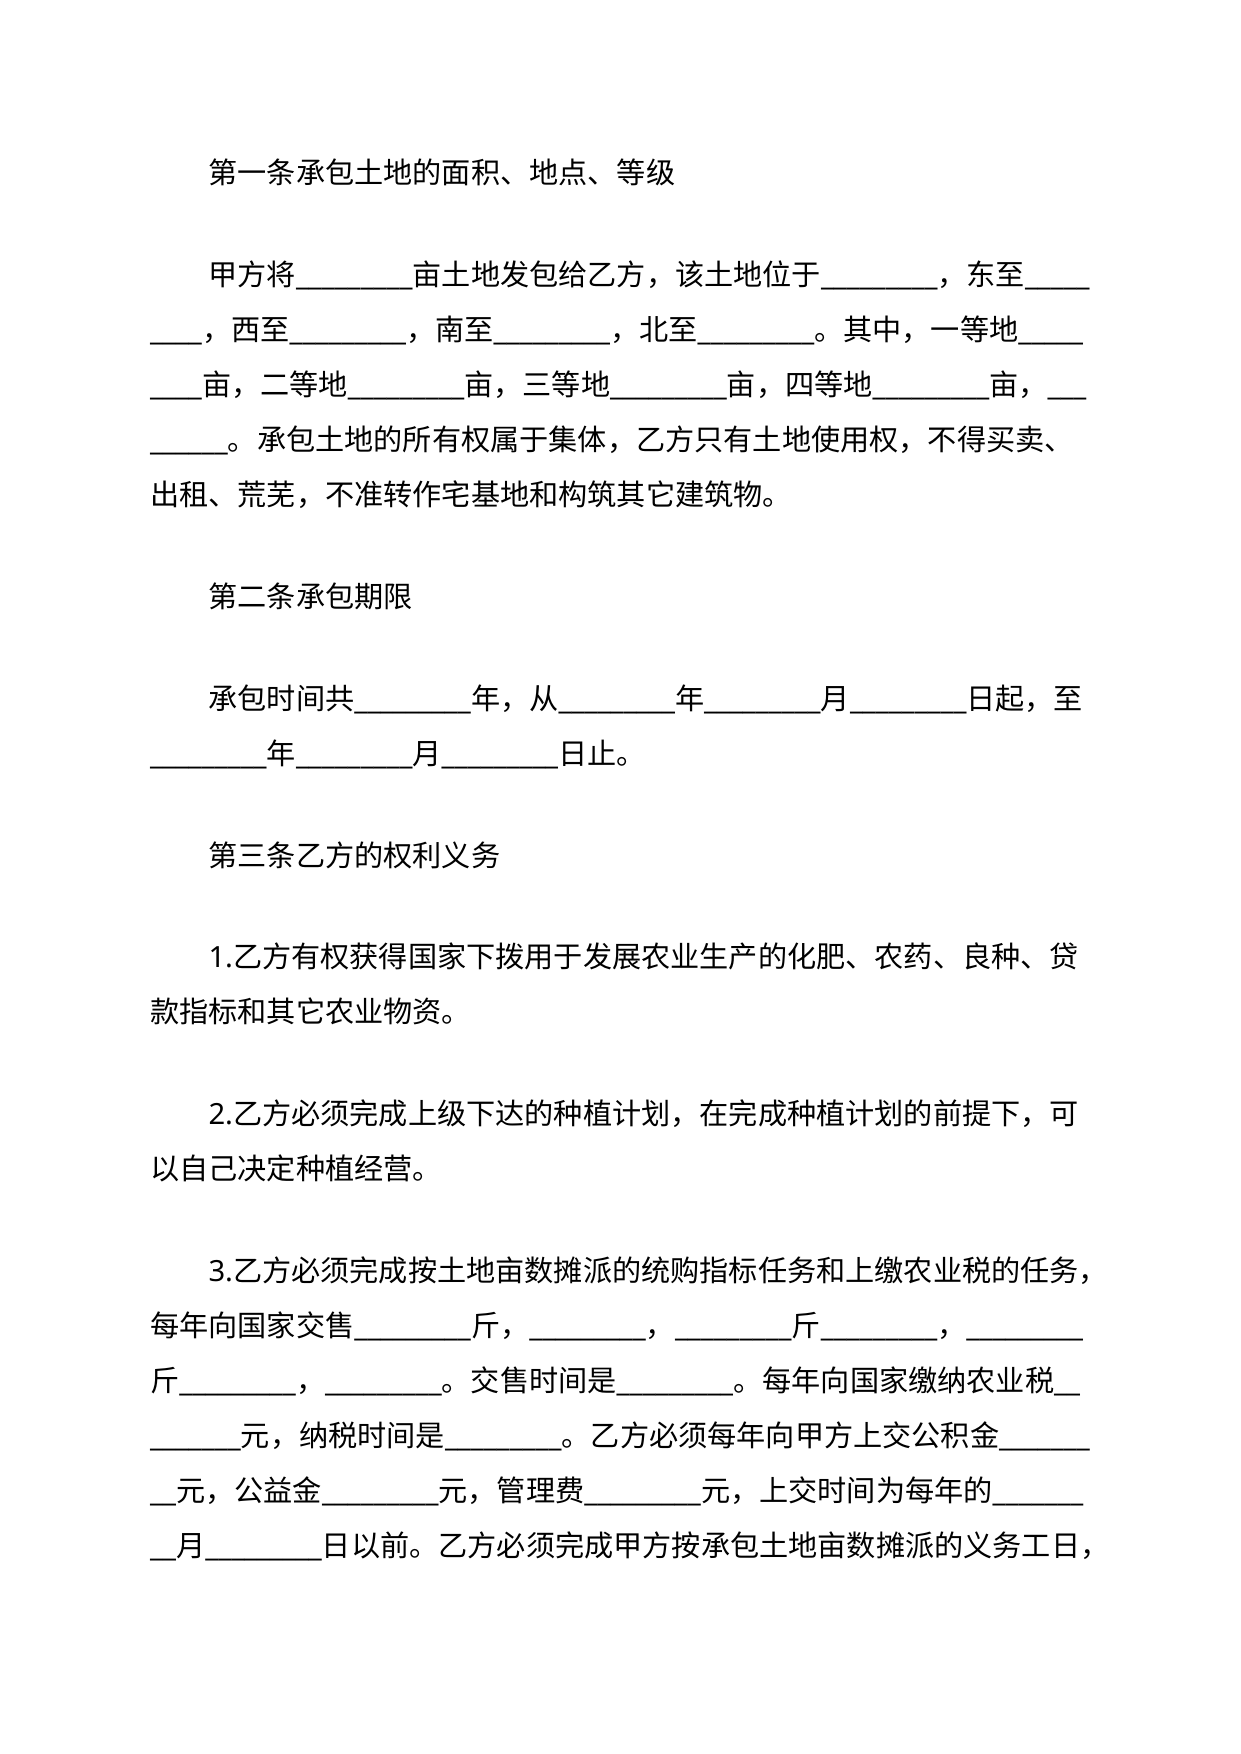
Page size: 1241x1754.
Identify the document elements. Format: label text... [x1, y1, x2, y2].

text 第二条承包期限 [150, 573, 1090, 616]
text 承包时间共_________年，从_________年_________月_________日起，至_________年_________月_________日止。 [150, 675, 1090, 773]
text 第一条承包土地的面积、地点、等级 [150, 150, 1090, 192]
text 2.乙方必须完成上级下达的种植计划，在完成种植计划的前提下，可以自己决定种植经营。 [150, 1091, 1090, 1188]
text 第三条乙方的权利义务 [150, 832, 1090, 874]
text 1.乙方有权获得国家下拨用于发展农业生产的化肥、农药、良种、贷款指标和其它农业物资。 [150, 934, 1090, 1031]
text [150, 1248, 1090, 1565]
text 甲方将_________亩土地发包给乙方，该土地位于_________，东至_________，西至_________，南至_________，北至_________。其中，一等地_________亩，二等地_________亩，三等地_________亩，四等地_________亩，_________。承包土地的所有权属于集体，乙方只有土地使用权，不得买卖、出租、荒芜，不准转作宅基地和构筑其它建筑物。 [150, 252, 1090, 514]
